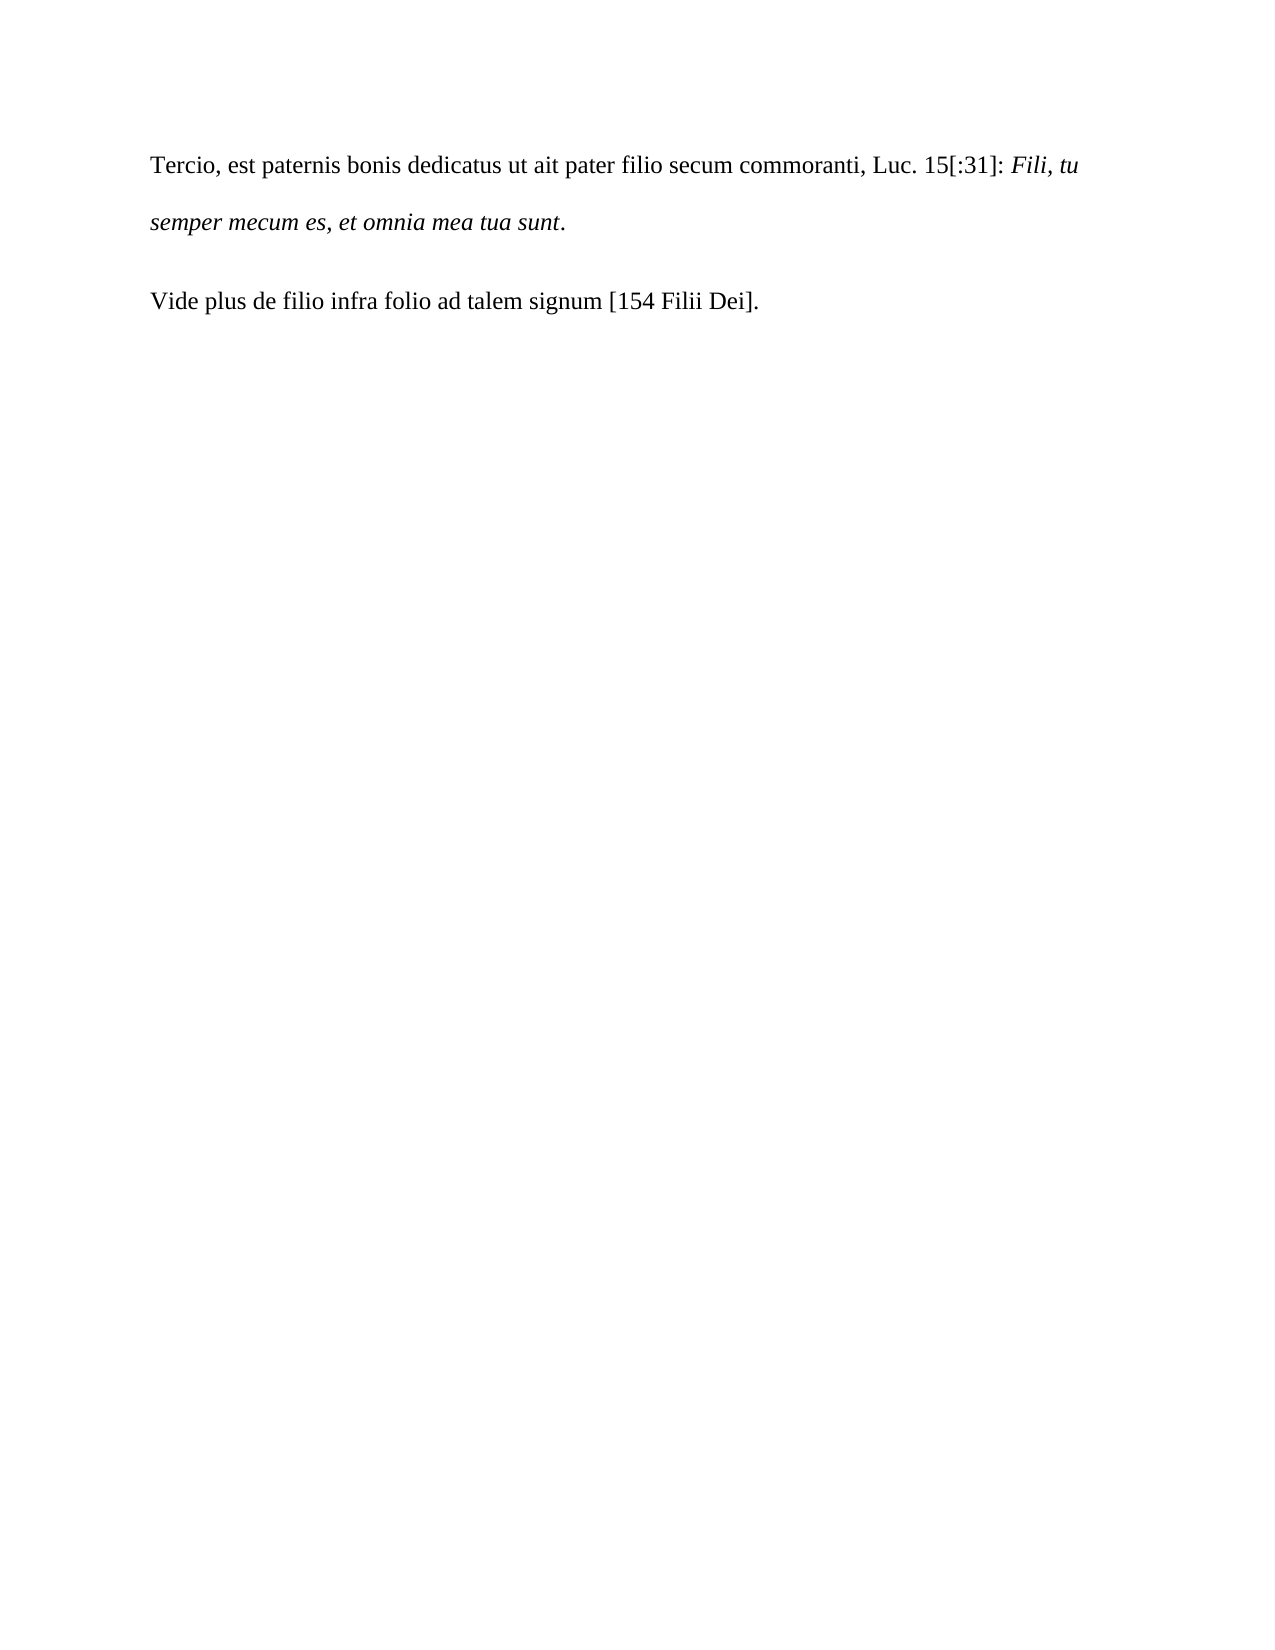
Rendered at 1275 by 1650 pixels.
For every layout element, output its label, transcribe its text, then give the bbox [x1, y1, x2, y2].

text Tercio, est paternis bonis dedicatus ut ait pater filio secum commoranti, Luc. 15[:31]: Fili, tu semper mecum es, et omnia mea tua sunt. [150, 150, 1125, 236]
text Vide plus de filio infra folio ad talem signum [154 Filii Dei]. [150, 286, 1125, 314]
